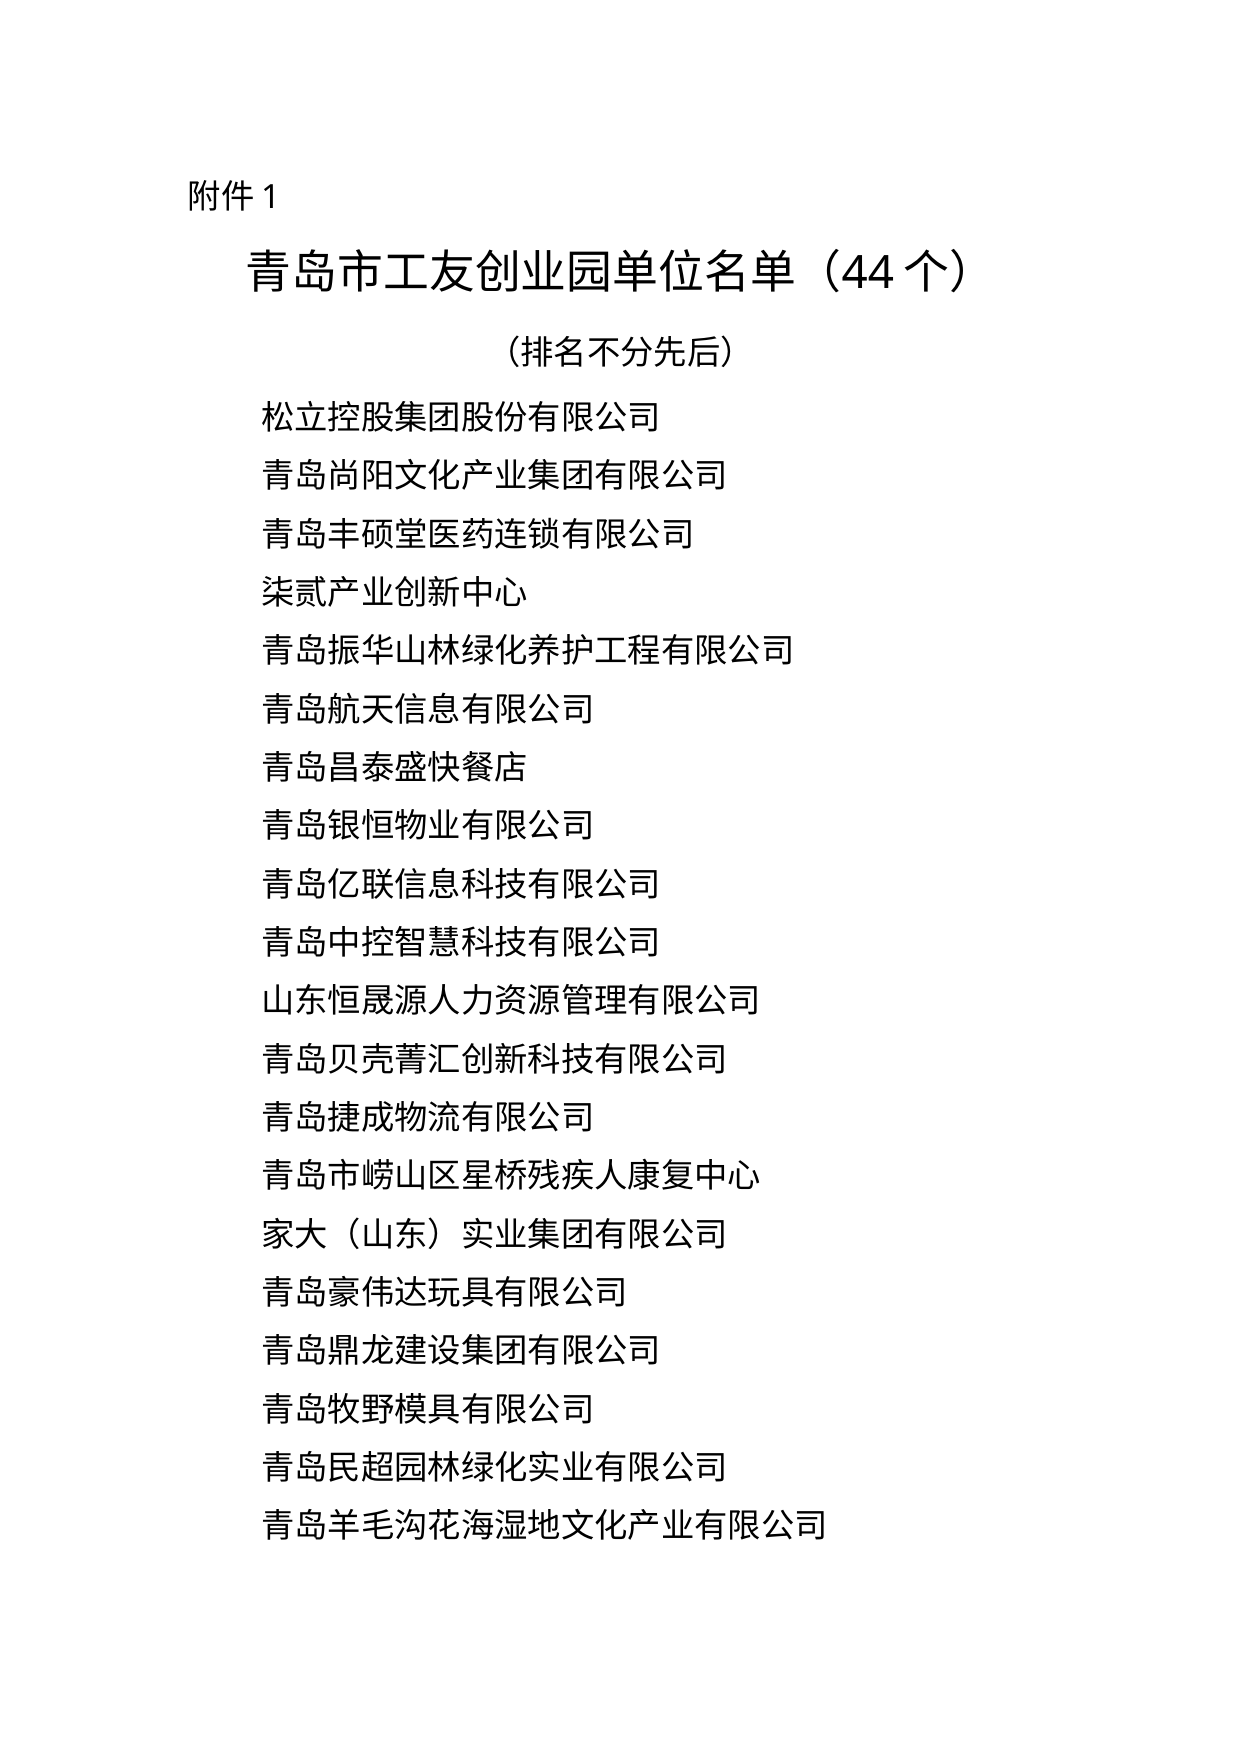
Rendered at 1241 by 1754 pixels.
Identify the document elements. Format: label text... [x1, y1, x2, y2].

text 青岛鼎龙建设集团有限公司 [187, 1316, 1053, 1374]
text 青岛市工友创业园单位名单（44个） [187, 220, 1053, 318]
text 青岛捷成物流有限公司 [187, 1083, 1053, 1141]
text （排名不分先后） [187, 318, 1053, 383]
text 青岛民超园林绿化实业有限公司 [187, 1433, 1053, 1491]
text 青岛振华山林绿化养护工程有限公司 [187, 616, 1053, 674]
text 青岛豪伟达玩具有限公司 [187, 1258, 1053, 1316]
text 附件1 [187, 162, 1053, 220]
text 柒贰产业创新中心 [187, 558, 1053, 616]
text 青岛亿联信息科技有限公司 [187, 849, 1053, 908]
text 青岛牧野模具有限公司 [187, 1374, 1053, 1433]
text 青岛中控智慧科技有限公司 [187, 908, 1053, 966]
text 青岛银恒物业有限公司 [187, 791, 1053, 849]
text 青岛尚阳文化产业集团有限公司 [187, 441, 1053, 499]
text 青岛贝壳菁汇创新科技有限公司 [187, 1024, 1053, 1083]
text 青岛丰硕堂医药连锁有限公司 [187, 499, 1053, 558]
text 山东恒晟源人力资源管理有限公司 [187, 966, 1053, 1024]
text 家大（山东）实业集团有限公司 [187, 1199, 1053, 1258]
text 青岛昌泰盛快餐店 [187, 733, 1053, 791]
text 青岛市崂山区星桥残疾人康复中心 [187, 1141, 1053, 1199]
text 青岛航天信息有限公司 [187, 674, 1053, 733]
text 松立控股集团股份有限公司 [187, 383, 1053, 441]
text 青岛羊毛沟花海湿地文化产业有限公司 [187, 1491, 1053, 1549]
